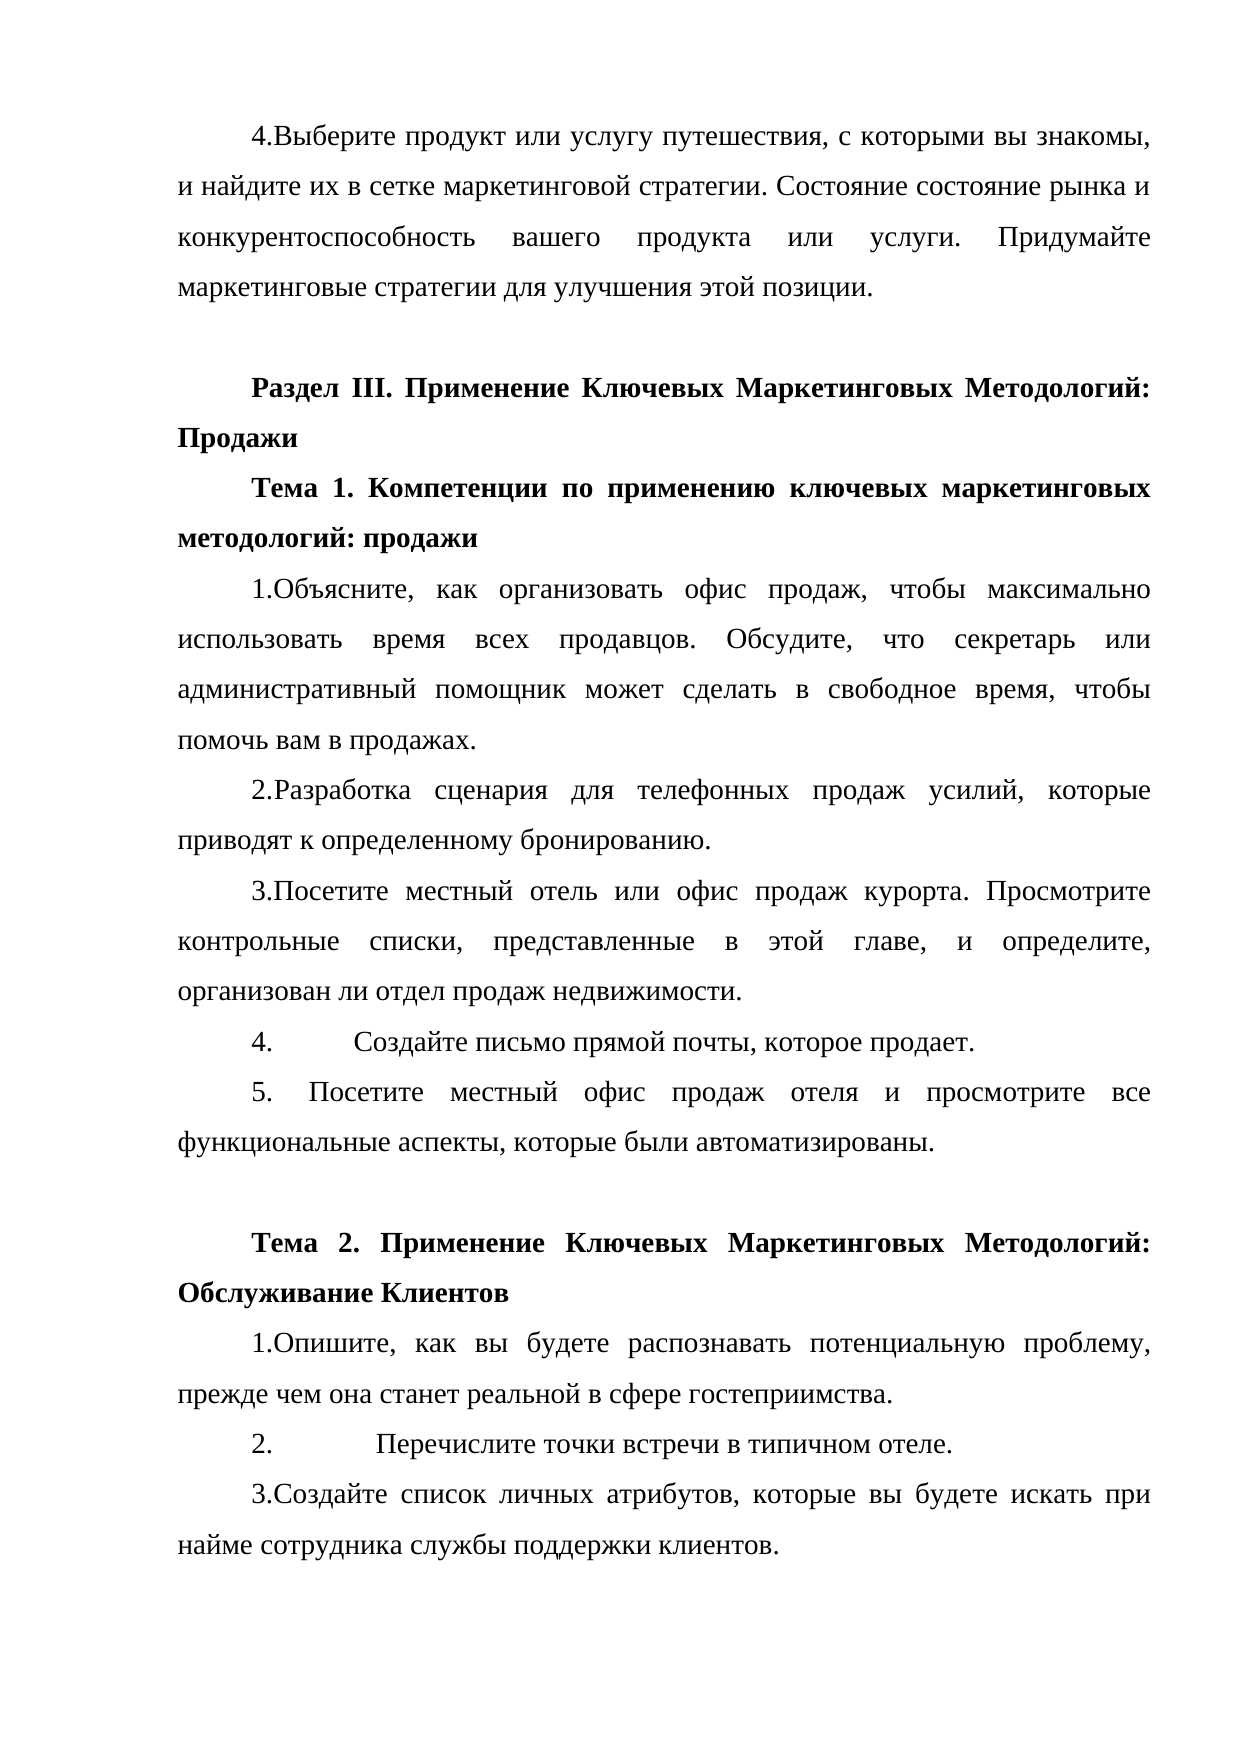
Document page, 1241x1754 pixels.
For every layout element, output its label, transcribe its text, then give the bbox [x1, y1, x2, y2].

text 2. Разработка сценария для телефонных продаж усилий, которые приводят к определенному бронированию. [177, 772, 1152, 856]
text 4. Выберите продукт или услугу путешествия, с которыми вы знакомы, и найдите их в сетке маркетинговой стратегии. Состояние состояние рынка и конкурентоспособность вашего продукта или услуги. Придумайте маркетинговые стратегии для улучшения этой позиции. [177, 118, 1152, 303]
text 3. Создайте список личных атрибутов, которые вы будете искать при найме сотрудника службы поддержки клиентов. [177, 1477, 1152, 1560]
text 3. Посетите местный отель или офис продаж курорта. Просмотрите контрольные списки, представленные в этой главе, и определите, организован ли отдел продаж недвижимости. [177, 873, 1152, 1007]
text Раздел III. Применение Ключевых Маркетинговых Методологий: Продажи [177, 370, 1152, 453]
text 2. Перечислите точки встречи в типичном отеле. [177, 1426, 1152, 1460]
text Тема 2. Применение Ключевых Маркетинговых Методологий: Обслуживание Клиентов [177, 1225, 1152, 1309]
text 4. Создайте письмо прямой почты, которое продает. [177, 1024, 1152, 1057]
text Тема 1. Компетенции по применению ключевых маркетинговых методологий: продажи [177, 470, 1152, 554]
text 1. Опишите, как вы будете распознавать потенциальную проблему, прежде чем она станет реальной в сфере гостеприимства. [177, 1326, 1152, 1409]
text 5. Посетите местный офис продаж отеля и просмотрите все функциональные аспекты, которые были автоматизированы. [177, 1074, 1152, 1158]
text 1. Объясните, как организовать офис продаж, чтобы максимально использовать время всех продавцов. Обсудите, что секретарь или административный помощник может сделать в свободное время, чтобы помочь вам в продажах. [177, 571, 1152, 755]
